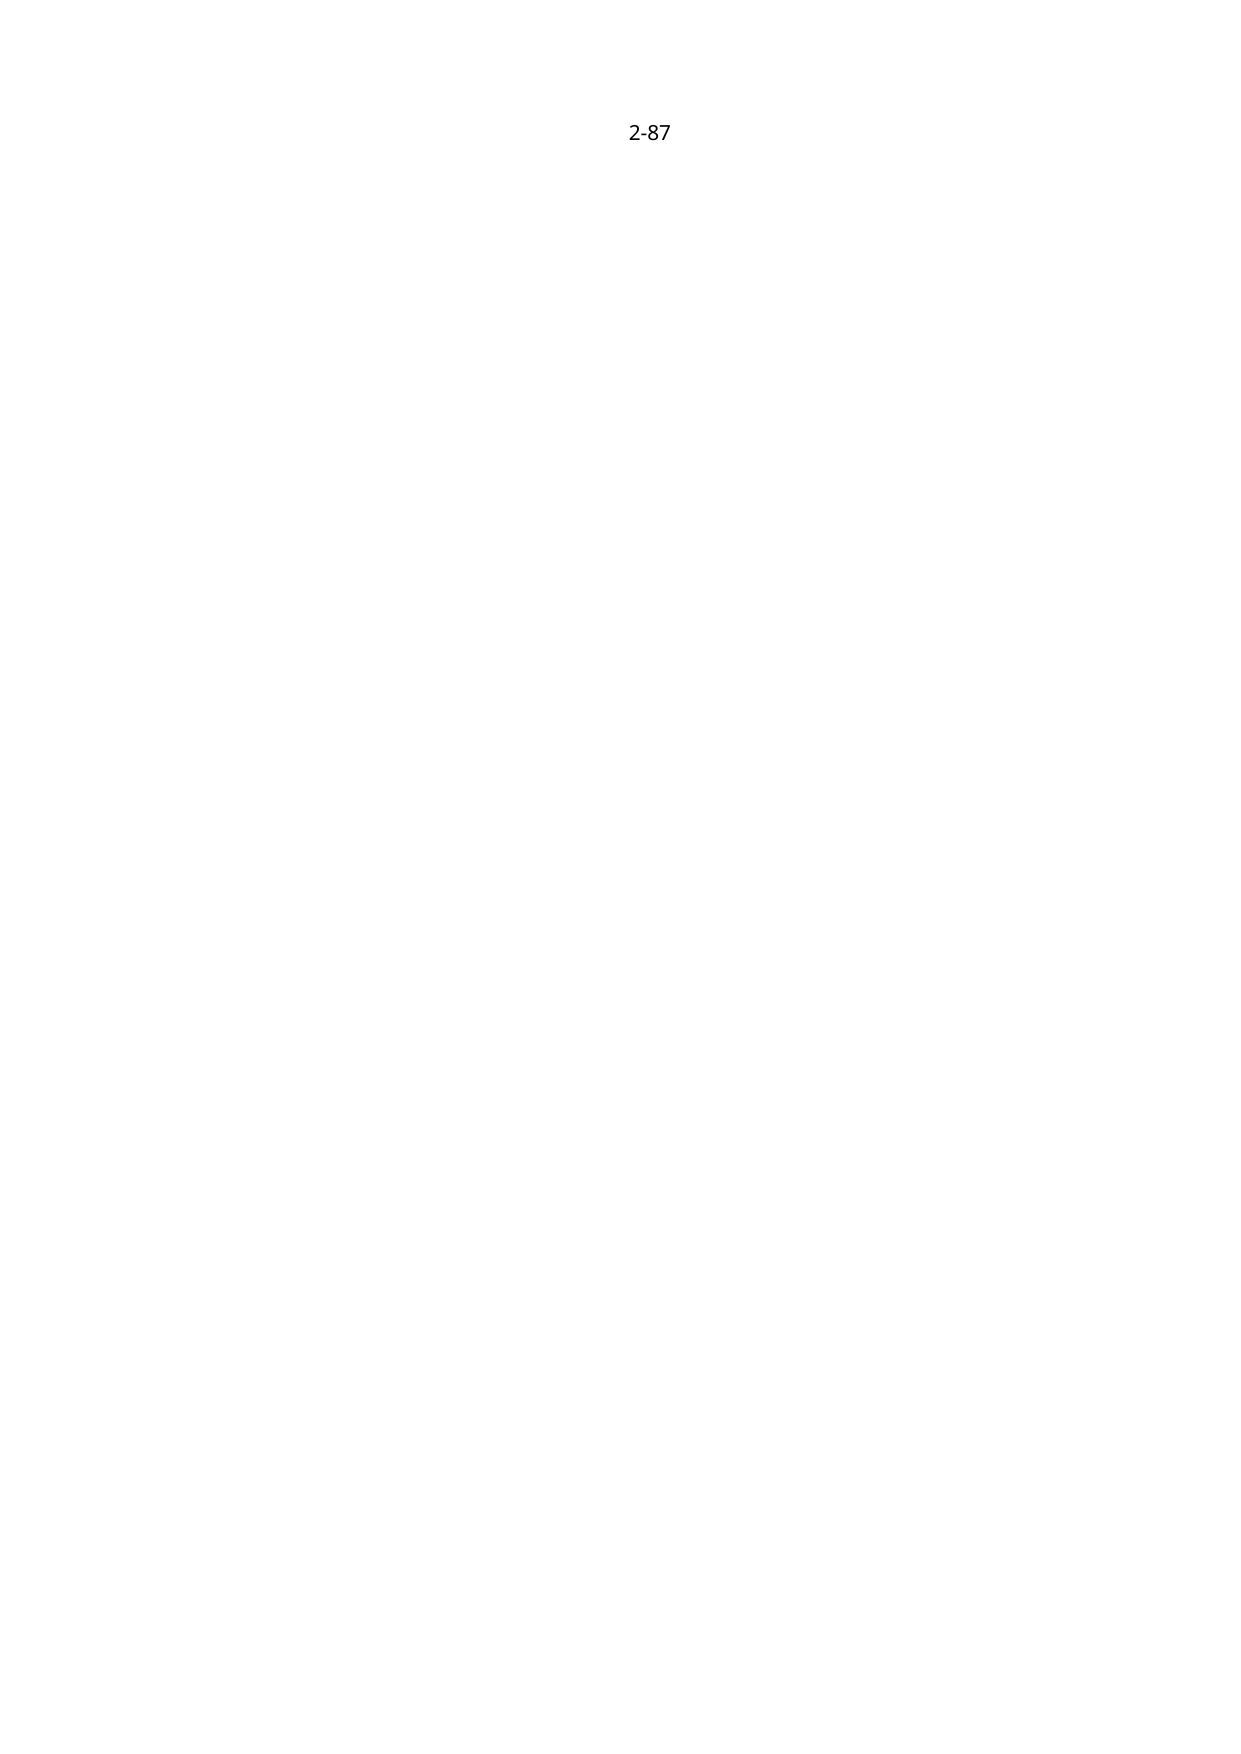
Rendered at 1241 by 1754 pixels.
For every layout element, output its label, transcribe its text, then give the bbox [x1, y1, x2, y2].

text 2-87 [136, 118, 1163, 147]
